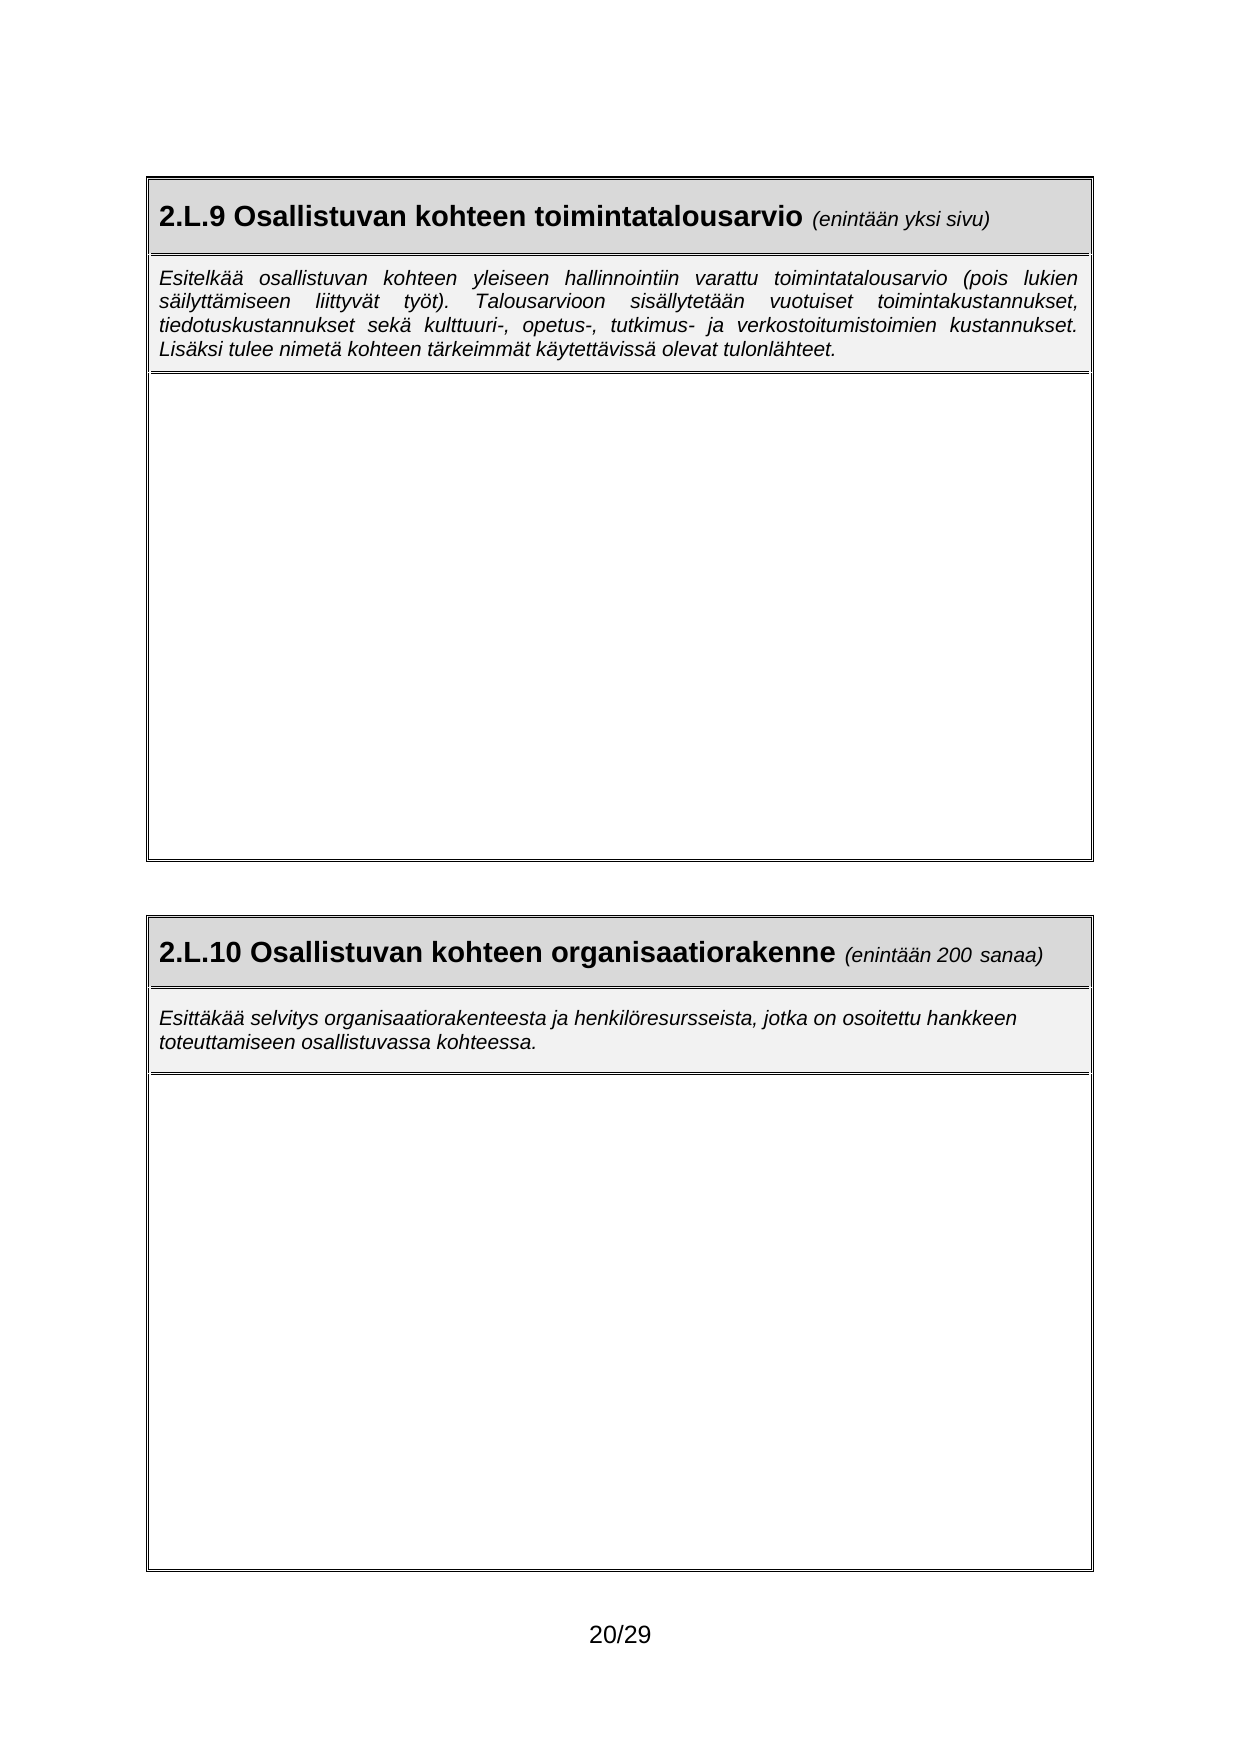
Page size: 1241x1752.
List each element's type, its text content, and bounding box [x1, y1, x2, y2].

table_cell [149, 1072, 1091, 1569]
table_header 2.L.10 Osallistuvan kohteen organisaatiorakenne (enintään 200 sanaa) [149, 918, 1091, 986]
table_header 2.L.9 Osallistuvan kohteen toimintatalousarvio (enintään yksi sivu) [149, 180, 1091, 253]
table_cell [149, 371, 1091, 859]
table_cell Esitelkää osallistuvan kohteen yleiseen hallinnointiin varattu toimintatalousarvio (pois lukien säilyttämiseen liittyvät työt). Talousarvioon sisällytetään vuotuiset toimintakustannukset, tiedotuskustannukset sekä kulttuuri-, opetus-, tutkimus- ja verkostoitumistoimien kustannukset. Lisäksi tulee nimetä kohteen tärkeimmät käytettävissä olevat tulonlähteet. [148, 253, 1092, 371]
table_cell Esittäkää selvitys organisaatiorakenteesta ja henkilöresursseista, jotka on osoitettu hankkeen toteuttamiseen osallistuvassa kohteessa. [149, 986, 1091, 1072]
